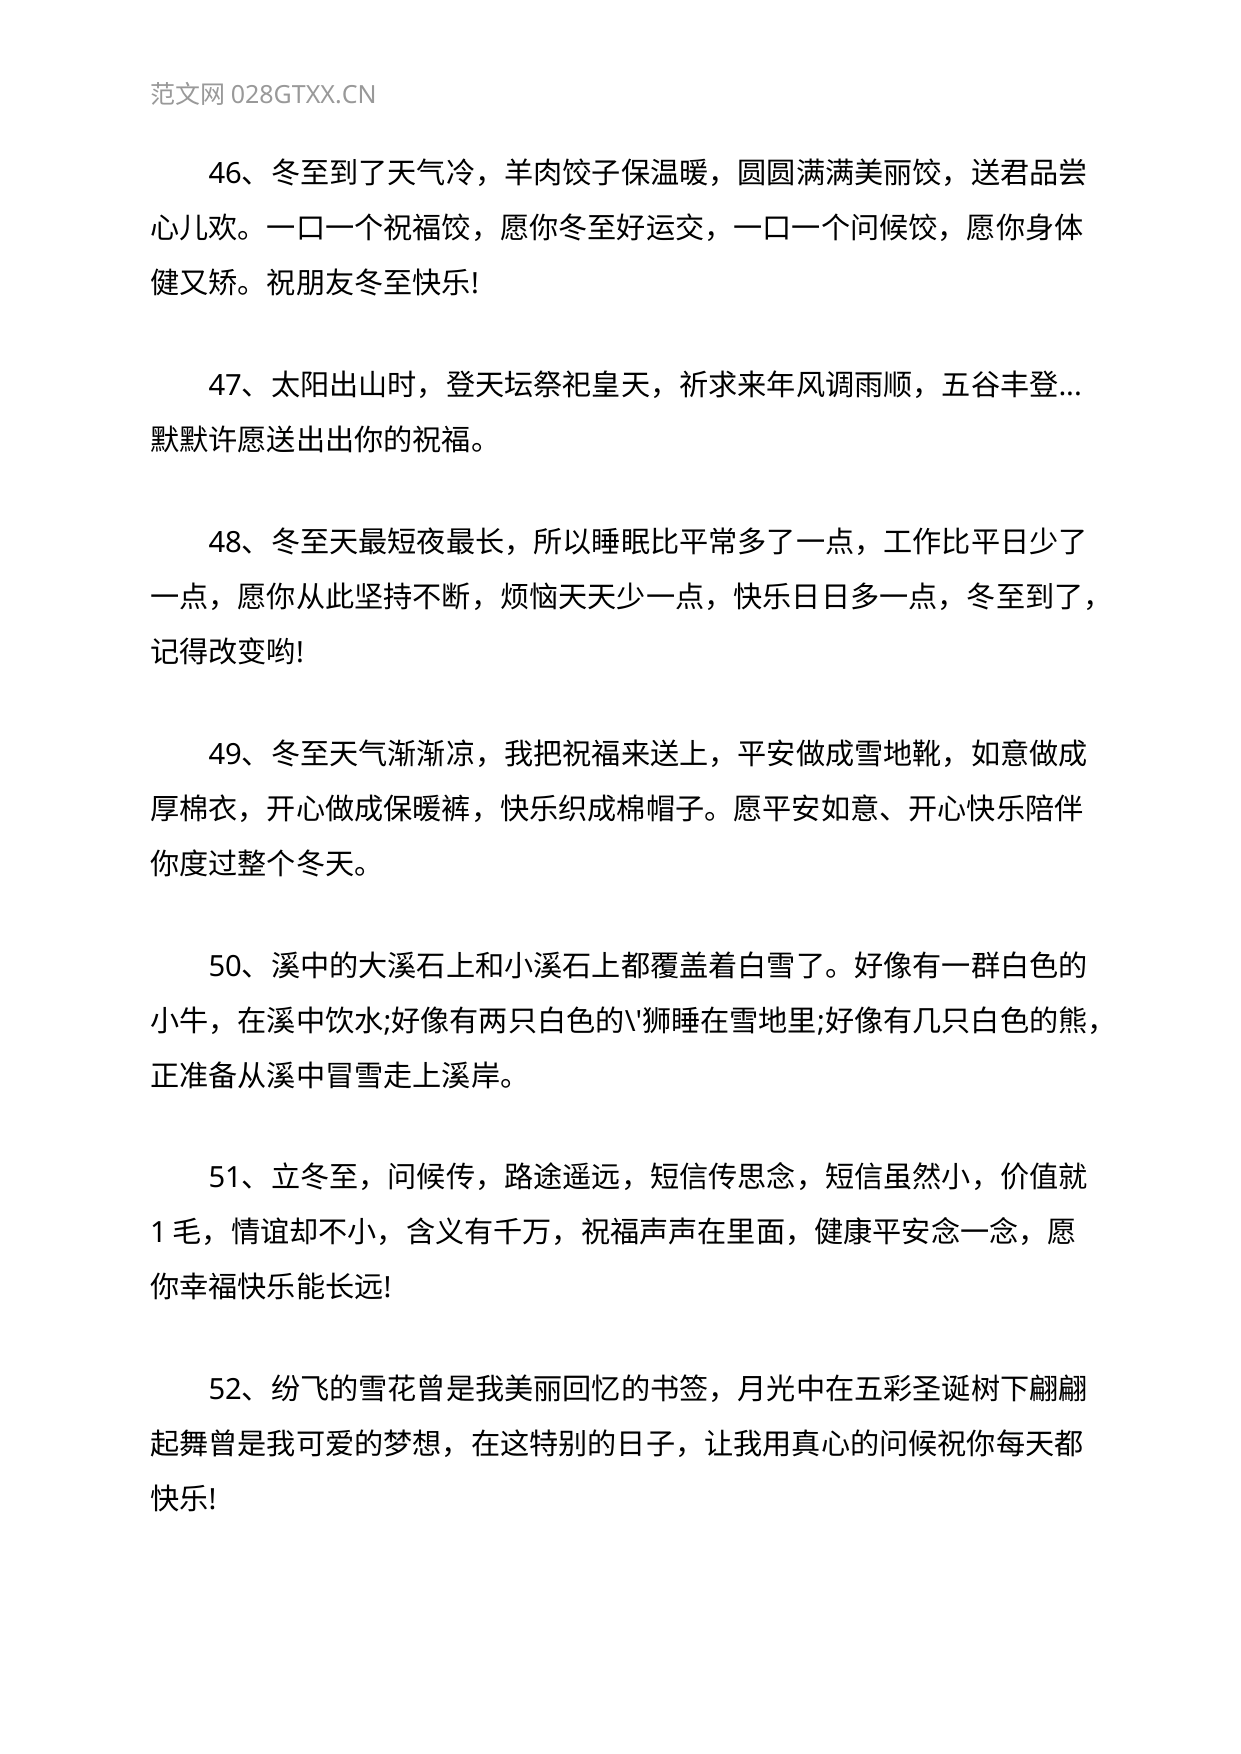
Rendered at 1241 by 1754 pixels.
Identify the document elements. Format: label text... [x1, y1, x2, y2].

text 50、溪中的大溪石上和小溪石上都覆盖着白雪了。好像有一群白色的小牛，在溪中饮水;好像有两只白色的\'狮睡在雪地里;好像有几只白色的熊，正准备从溪中冒雪走上溪岸。 [150, 942, 1090, 1094]
text 52、纷飞的雪花曾是我美丽回忆的书签，月光中在五彩圣诞树下翩翩起舞曾是我可爱的梦想，在这特别的日子，让我用真心的问候祝你每天都快乐! [150, 1366, 1090, 1518]
text 49、冬至天气渐渐凉，我把祝福来送上，平安做成雪地靴，如意做成厚棉衣，开心做成保暖裤，快乐织成棉帽子。愿平安如意、开心快乐陪伴你度过整个冬天。 [150, 731, 1090, 883]
text 46、冬至到了天气冷，羊肉饺子保温暖，圆圆满满美丽饺，送君品尝心儿欢。一口一个祝福饺，愿你冬至好运交，一口一个问候饺，愿你身体健又矫。祝朋友冬至快乐! [150, 150, 1090, 302]
text 51、立冬至，问候传，路途遥远，短信传思念，短信虽然小，价值就1毛，情谊却不小，含义有千万，祝福声声在里面，健康平安念一念，愿你幸福快乐能长远! [150, 1154, 1090, 1306]
text 47、太阳出山时，登天坛祭祀皇天，祈求来年风调雨顺，五谷丰登...默默许愿送出出你的祝福。 [150, 362, 1090, 459]
text 48、冬至天最短夜最长，所以睡眠比平常多了一点，工作比平日少了一点，愿你从此坚持不断，烦恼天天少一点，快乐日日多一点，冬至到了，记得改变哟! [150, 519, 1090, 671]
